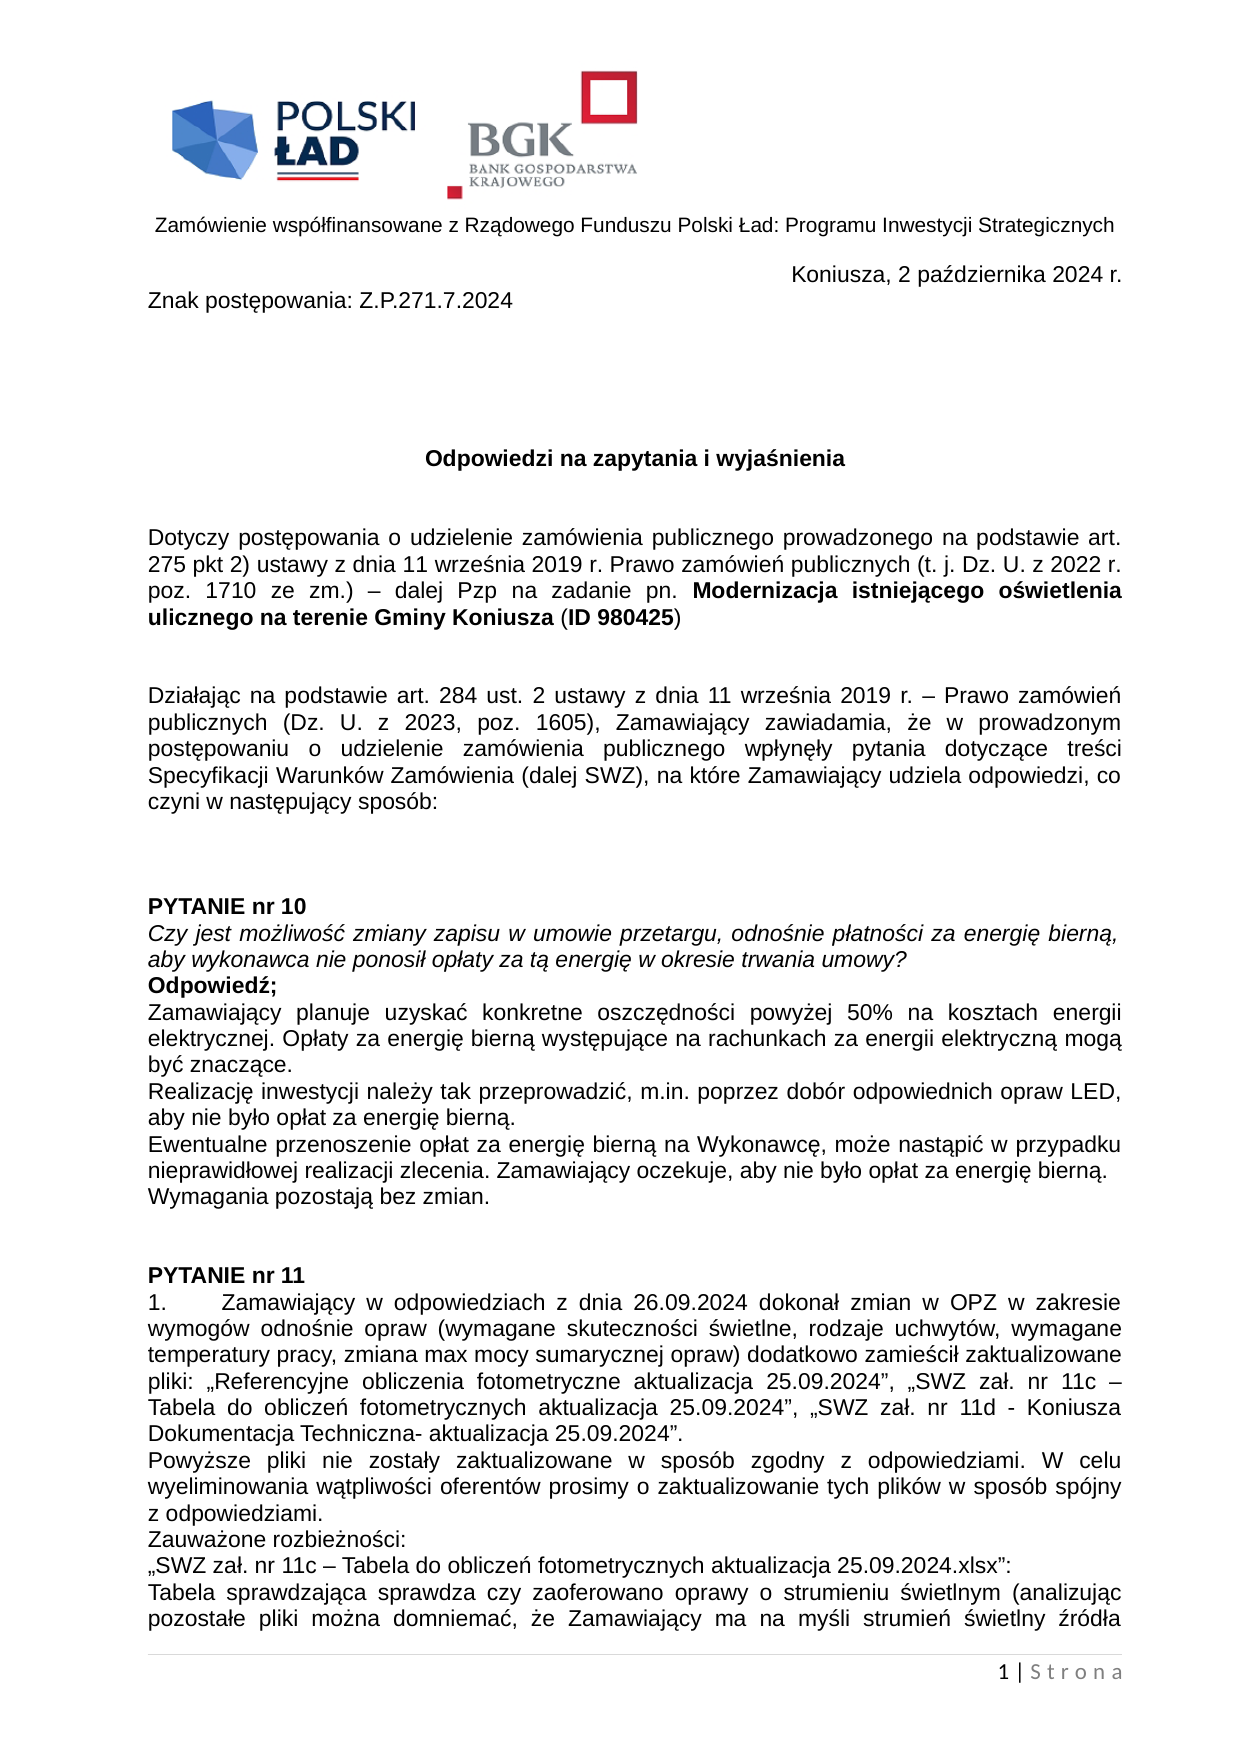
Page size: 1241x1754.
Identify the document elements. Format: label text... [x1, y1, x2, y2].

text Powyższe pliki nie zostały zaktualizowane w sposób zgodny z odpowiedziami. W celu wyeliminowania wątpliwości oferentów prosimy o zaktualizowanie tych plików w sposób spójny z odpowiedziami. [148, 1447, 1122, 1526]
text Koniusza, 2 października 2024 r. [148, 261, 1122, 287]
text PYTANIE nr 11 [148, 1262, 1122, 1289]
text Znak postępowania: Z.P.271.7.2024 [148, 287, 1122, 313]
text Zauważone rozbieżności: [148, 1526, 1122, 1552]
text „SWZ zał. nr 11c – Tabela do obliczeń fotometrycznych aktualizacja 25.09.2024.xlsx”: [148, 1552, 1122, 1578]
text Zamawiający planuje uzyskać konkretne oszczędności powyżej 50% na kosztach energii elektrycznej. Opłaty za energię bierną występujące na rachunkach za energii elektryczną mogą być znaczące. [148, 999, 1122, 1078]
text Wymagania pozostają bez zmian. [148, 1183, 1122, 1209]
subtitle Dotyczy postępowania o udzielenie zamówienia publicznego prowadzonego na podstawie art. 275 pkt 2) ustawy z dnia 11 września 2019 r. Prawo zamówień publicznych (t. j. Dz. U. z 2022 r. poz. 1710 ze zm.) – dalej Pzp na zadanie pn. Modernizacja istniejącego oświetlenia ulicznego na terenie Gminy Koniusza (ID 980425) [148, 524, 1122, 630]
text 1. Zamawiający w odpowiedziach z dnia 26.09.2024 dokonał zmian w OPZ w zakresie wymogów odnośnie opraw (wymagane skuteczności świetlne, rodzaje uchwytów, wymagane temperatury pracy, zmiana max mocy sumarycznej opraw) dodatkowo zamieścił zaktualizowane pliki: „Referencyjne obliczenia fotometryczne aktualizacja 25.09.2024”, „SWZ zał. nr 11c – Tabela do obliczeń fotometrycznych aktualizacja 25.09.2024”, „SWZ zał. nr 11d - Koniusza Dokumentacja Techniczna- aktualizacja 25.09.2024”. [148, 1289, 1122, 1447]
text Ewentualne przenoszenie opłat za energię bierną na Wykonawcę, może nastąpić w przypadku nieprawidłowej realizacji zlecenia. Zamawiający oczekuje, aby nie było opłat za energię bierną. [148, 1131, 1122, 1183]
picture [148, 59, 658, 212]
text Działając na podstawie art. 284 ust. 2 ustawy z dnia 11 września 2019 r. – Prawo zamówień publicznych (Dz. U. z 2023, poz. 1605), Zamawiający zawiadamia, że w prowadzonym postępowaniu o udzielenie zamówienia publicznego wpłynęły pytania dotyczące treści Specyfikacji Warunków Zamówienia (dalej SWZ), na które Zamawiający udziela odpowiedzi, co czyni w następujący sposób: [148, 682, 1122, 814]
text Realizację inwestycji należy tak przeprowadzić, m.in. poprzez dobór odpowiednich opraw LED, aby nie było opłat za energię bierną. [148, 1078, 1122, 1131]
text PYTANIE nr 10 [148, 893, 1122, 920]
text Odpowiedź; [148, 972, 1122, 999]
text Czy jest możliwość zmiany zapisu w umowie przetargu, odnośnie płatności za energię bierną, aby wykonawca nie ponosił opłaty za tą energię w okresie trwania umowy? [148, 920, 1122, 972]
text Odpowiedzi na zapytania i wyjaśnienia [148, 445, 1122, 472]
